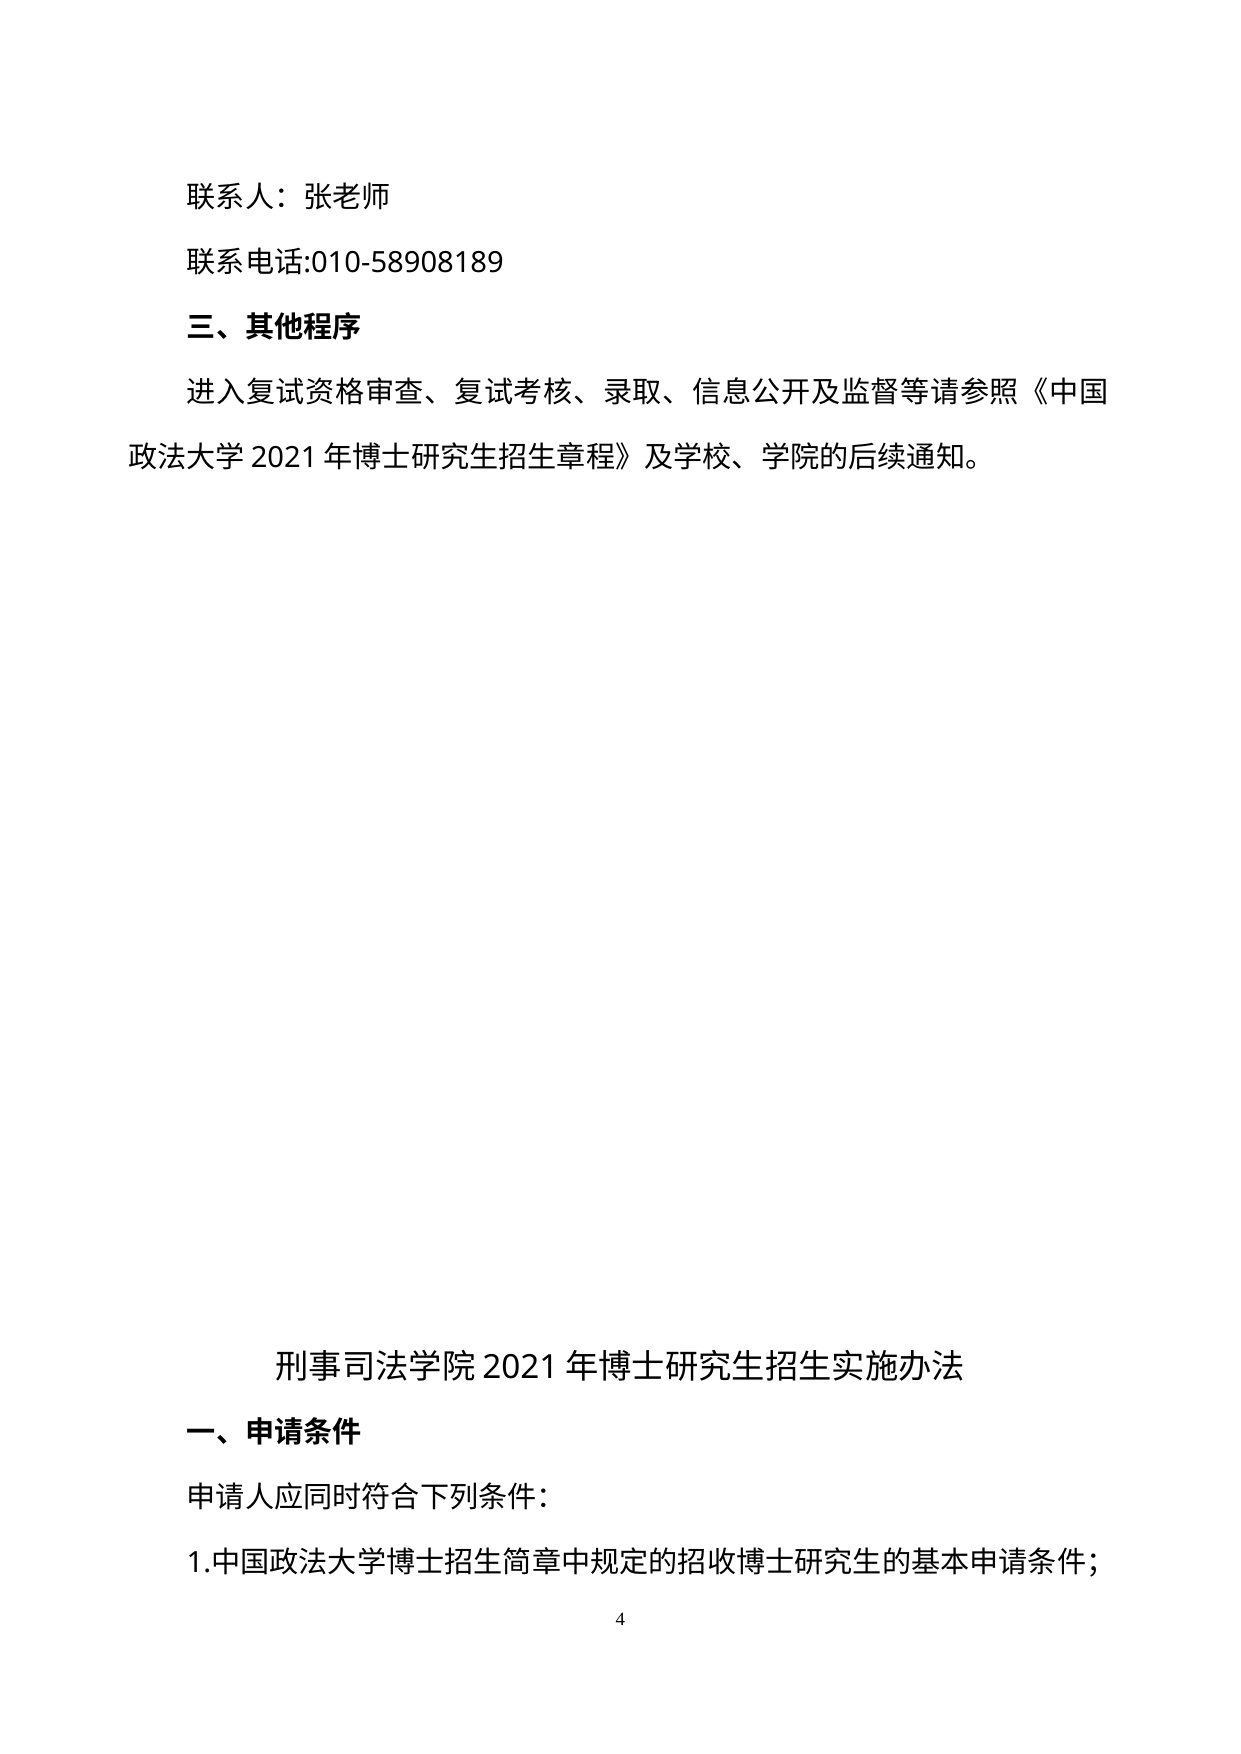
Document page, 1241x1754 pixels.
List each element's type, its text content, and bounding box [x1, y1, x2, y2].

text 联系电话:010-58908189 [128, 227, 1112, 292]
text 刑事司法学院2021年博士研究生招生实施办法 [128, 1332, 1112, 1397]
text 申请人应同时符合下列条件： [128, 1462, 1112, 1527]
text 进入复试资格审查、复试考核、录取、信息公开及监督等请参照《中国政法大学2021年博士研究生招生章程》及学校、学院的后续通知。 [128, 357, 1112, 487]
text 1.中国政法大学博士招生简章中规定的招收博士研究生的基本申请条件； [128, 1527, 1112, 1592]
text 一、申请条件 [128, 1397, 1112, 1462]
text 联系人：张老师 [128, 162, 1112, 227]
text 三、其他程序 [128, 292, 1112, 357]
